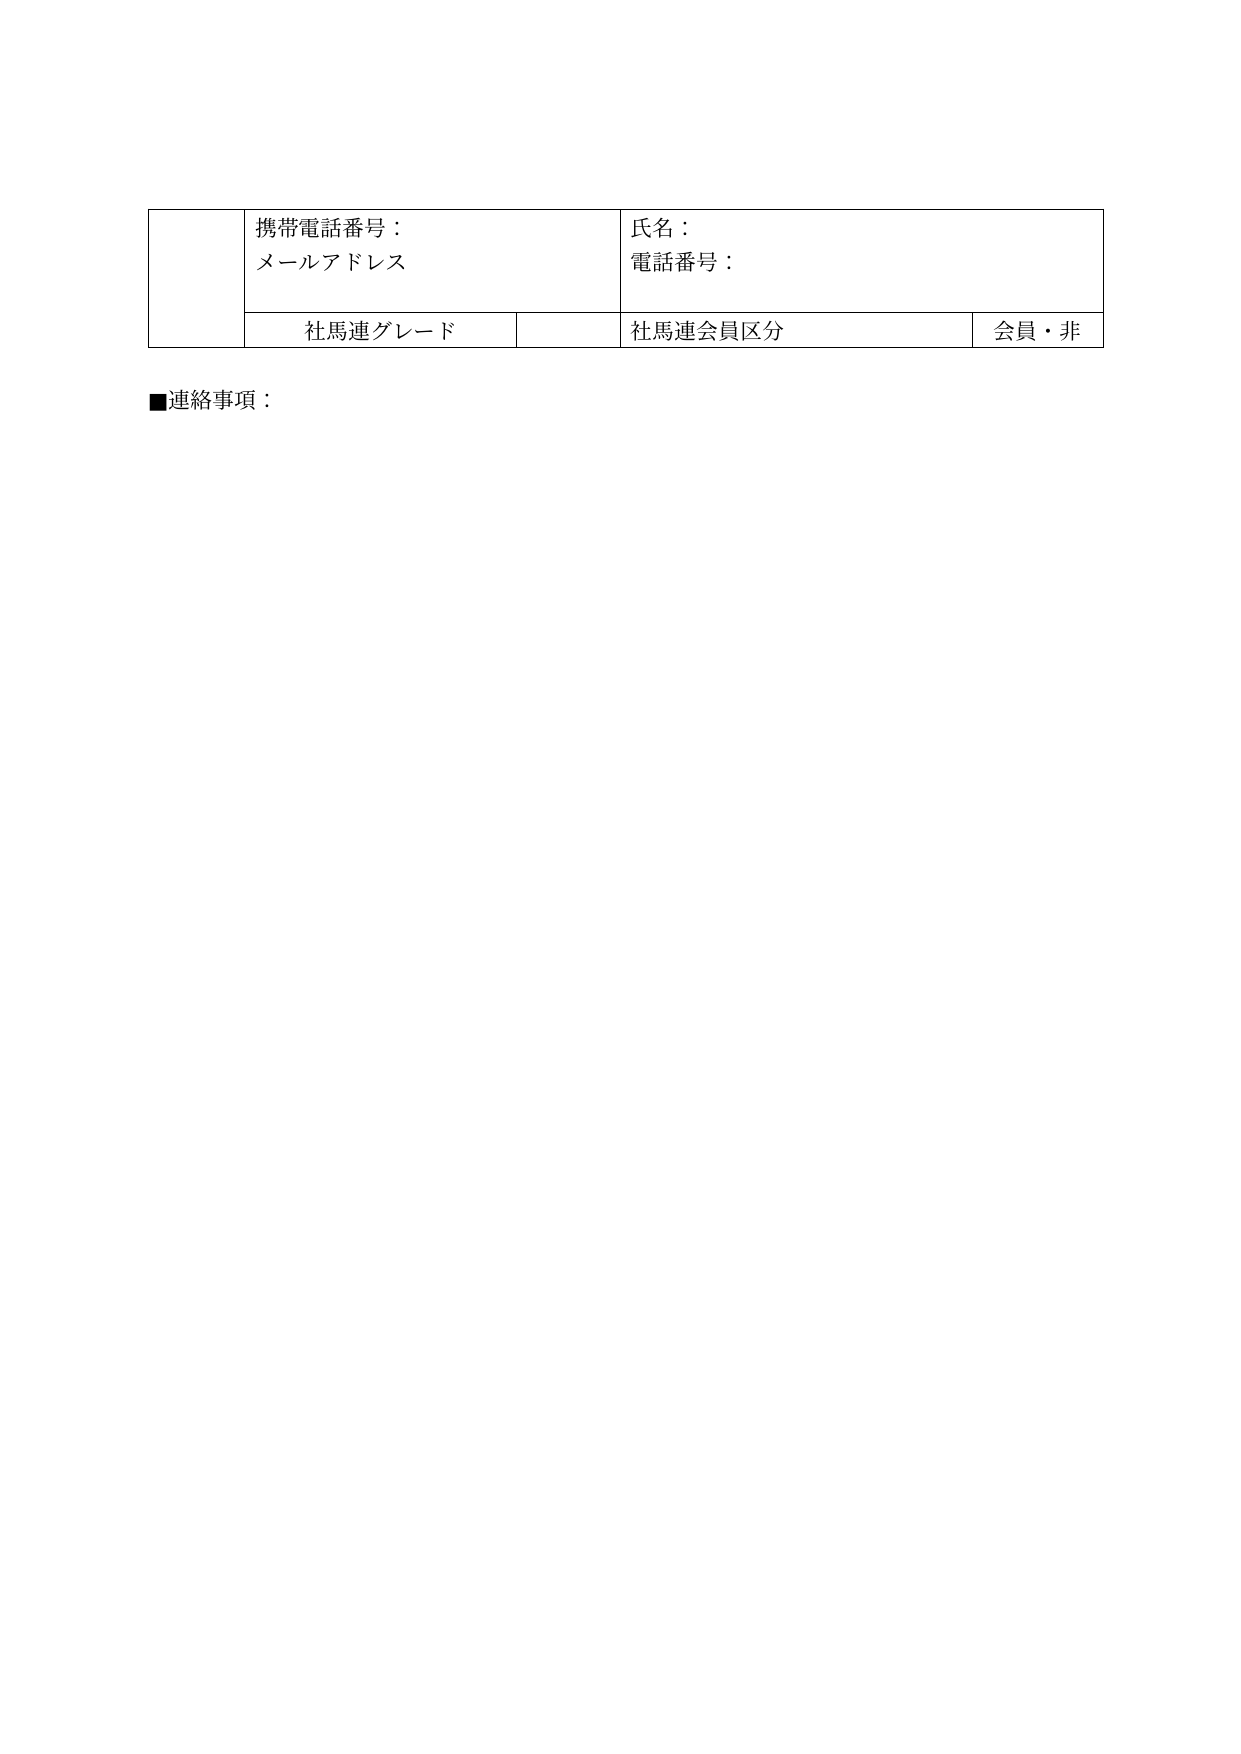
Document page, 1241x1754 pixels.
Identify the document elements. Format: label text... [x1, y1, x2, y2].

table_cell 社馬連会員区分 [621, 313, 972, 347]
table_cell [517, 313, 620, 347]
table_cell 会員・非 [973, 313, 1103, 347]
table_cell 氏名： 電話番号： [621, 210, 1103, 312]
text ■連絡事項： [148, 382, 1122, 417]
table_cell 携帯電話番号： メールアドレス [245, 210, 620, 312]
table_cell 社馬連グレード [245, 313, 516, 347]
